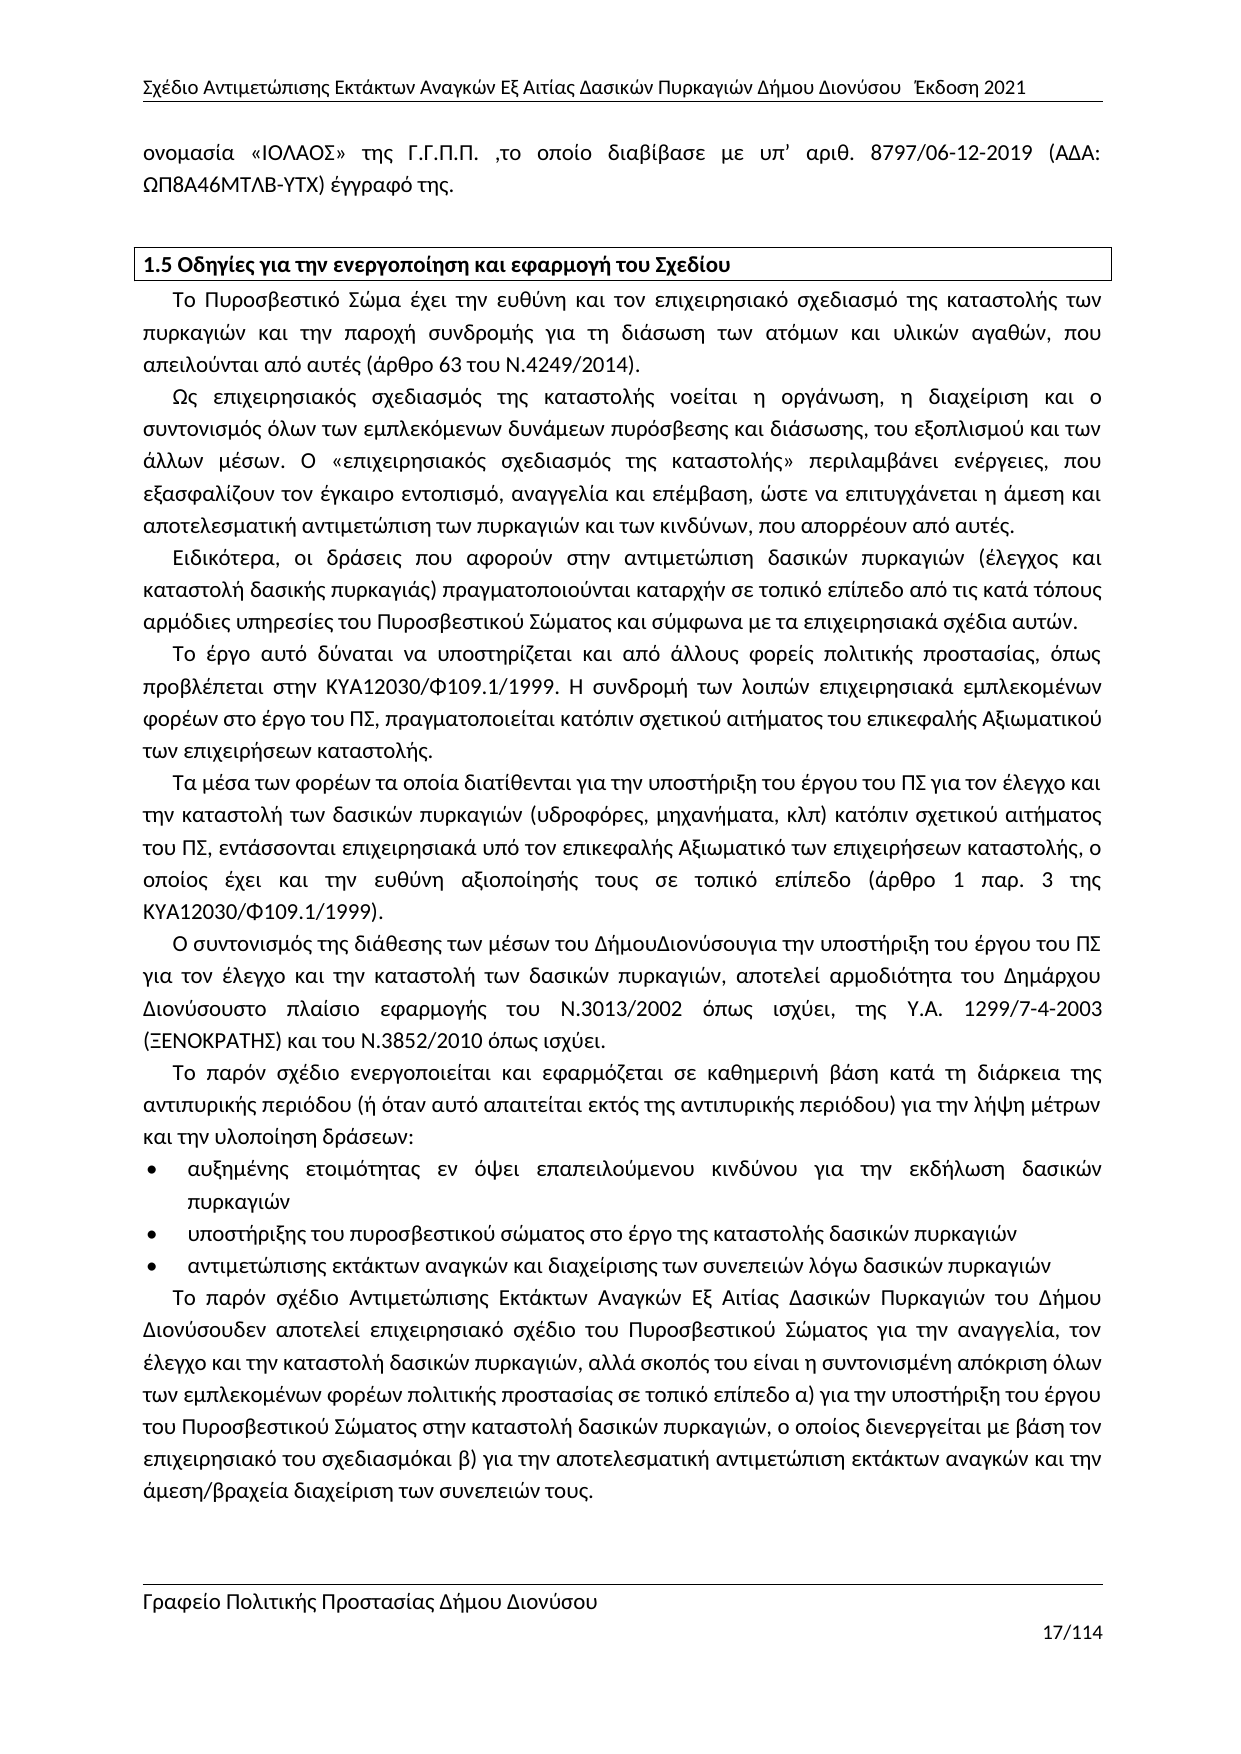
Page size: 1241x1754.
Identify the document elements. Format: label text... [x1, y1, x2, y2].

text Ειδικότερα, οι δράσεις που αφορούν στην αντιμετώπιση δασικών πυρκαγιών (έλεγχος και καταστολή δασικής πυρκαγιάς) πραγματοποιούνται καταρχήν σε τοπικό επίπεδο από τις κατά τόπους αρμόδιες υπηρεσίες του Πυροσβεστικού Σώματος και σύμφωνα με τα επιχειρησιακά σχέδια αυτών. [143, 543, 1103, 635]
list αυξημένης ετοιμότητας εν όψει επαπειλούμενου κινδύνου για την εκδήλωση δασικών πυρκαγιών [146, 1154, 1103, 1215]
list αντιμετώπισης εκτάκτων αναγκών και διαχείρισης των συνεπειών λόγω δασικών πυρκαγιών [146, 1251, 1103, 1279]
text Το παρόν σχέδιο Αντιμετώπισης Εκτάκτων Αναγκών Εξ Αιτίας Δασικών Πυρκαγιών του Δήμου Διονύσουδεν αποτελεί επιχειρησιακό σχέδιο του Πυροσβεστικού Σώματος για την αναγγελία, τον έλεγχο και την καταστολή δασικών πυρκαγιών, αλλά σκοπός του είναι η συντονισμένη απόκριση όλων των εμπλεκομένων φορέων πολιτικής προστασίας σε τοπικό επίπεδο α) για την υποστήριξη του έργου του Πυροσβεστικού Σώματος στην καταστολή δασικών πυρκαγιών, ο οποίος διενεργείται με βάση τον επιχειρησιακό του σχεδιασμόκαι β) για την αποτελεσματική αντιμετώπιση εκτάκτων αναγκών και την άμεση/βραχεία διαχείριση των συνεπειών τους. [143, 1283, 1103, 1504]
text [143, 138, 1103, 198]
text Τα μέσα των φορέων τα οποία διατίθενται για την υποστήριξη του έργου του ΠΣ για τον έλεγχο και την καταστολή των δασικών πυρκαγιών (υδροφόρες, μηχανήματα, κλπ) κατόπιν σχετικού αιτήματος του ΠΣ, εντάσσονται επιχειρησιακά υπό τον επικεφαλής Αξιωματικό των επιχειρήσεων καταστολής, ο οποίος έχει και την ευθύνη αξιοποίησής τους σε τοπικό επίπεδο (άρθρο 1 παρ. 3 της ΚΥΑ12030/Φ109.1/1999). [143, 768, 1103, 925]
text Το παρόν σχέδιο ενεργοποιείται και εφαρμόζεται σε καθημερινή βάση κατά τη διάρκεια της αντιπυρικής περιόδου (ή όταν αυτό απαιτείται εκτός της αντιπυρικής περιόδου) για την λήψη μέτρων και την υλοποίηση δράσεων: [143, 1058, 1103, 1150]
text Το Πυροσβεστικό Σώμα έχει την ευθύνη και τον επιχειρησιακό σχεδιασμό της καταστολής των πυρκαγιών και την παροχή συνδρομής για τη διάσωση των ατόμων και υλικών αγαθών, που απειλούνται από αυτές (άρθρο 63 του Ν.4249/2014). [143, 286, 1103, 378]
subtitle 1.5 Οδηγίες για την ενεργοποίηση και εφαρμογή του Σχεδίου [135, 248, 1111, 280]
list υποστήριξης του πυροσβεστικού σώματος στο έργο της καταστολής δασικών πυρκαγιών [146, 1219, 1103, 1247]
text Το έργο αυτό δύναται να υποστηρίζεται και από άλλους φορείς πολιτικής προστασίας, όπως προβλέπεται στην ΚΥΑ12030/Φ109.1/1999. Η συνδρομή των λοιπών επιχειρησιακά εμπλεκομένων φορέων στο έργο του ΠΣ, πραγματοποιείται κατόπιν σχετικού αιτήματος του επικεφαλής Αξιωματικού των επιχειρήσεων καταστολής. [143, 639, 1103, 764]
text Ως επιχειρησιακός σχεδιασμός της καταστολής νοείται η οργάνωση, η διαχείριση και ο συντονισμός όλων των εμπλεκόμενων δυνάμεων πυρόσβεσης και διάσωσης, του εξοπλισμού και των άλλων μέσων. Ο «επιχειρησιακός σχεδιασμός της καταστολής» περιλαμβάνει ενέργειες, που εξασφαλίζουν τον έγκαιρο εντοπισμό, αναγγελία και επέμβαση, ώστε να επιτυγχάνεται η άμεση και αποτελεσματική αντιμετώπιση των πυρκαγιών και των κινδύνων, που απορρέουν από αυτές. [143, 382, 1103, 539]
text Ο συντονισμός της διάθεσης των μέσων του ΔήμουΔιονύσουγια την υποστήριξη του έργου του ΠΣ για τον έλεγχο και την καταστολή των δασικών πυρκαγιών, αποτελεί αρμοδιότητα του Δημάρχου Διονύσουστο πλαίσιο εφαρμογής του Ν.3013/2002 όπως ισχύει, της Υ.Α. 1299/7-4-2003 (ΞΕΝΟΚΡΑΤΗΣ) και του Ν.3852/2010 όπως ισχύει. [143, 929, 1103, 1054]
